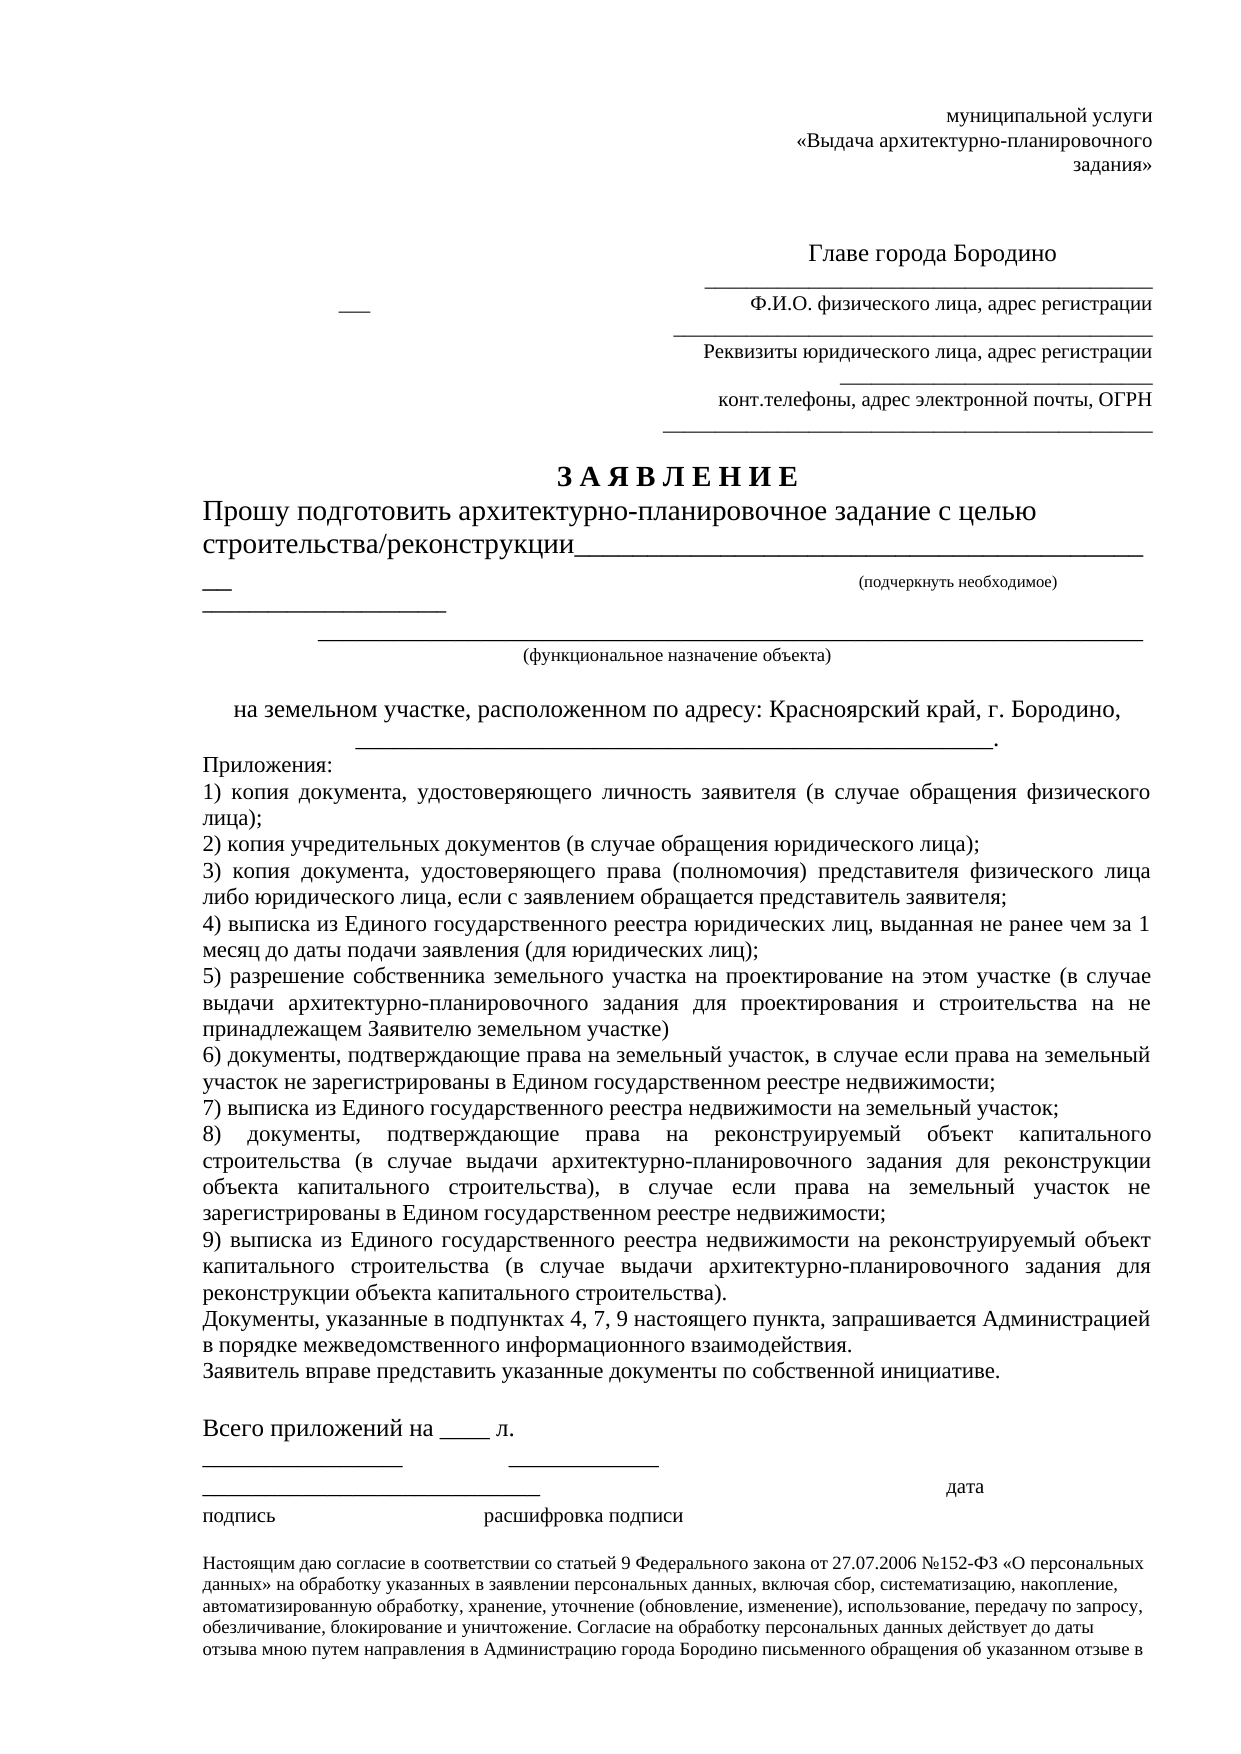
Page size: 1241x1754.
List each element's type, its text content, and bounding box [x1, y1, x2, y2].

text 9) выписка из Единого государственного реестра недвижимости на реконструируемый объект капитального строительства (в случае выдачи архитектурно-планировочного задания для реконструкции объекта капитального строительства). [202, 1226, 1152, 1305]
text «Выдача архитектурно-планировочного задания» [777, 127, 1152, 176]
text 3) копия документа, удостоверяющего права (полномочия) представителя физического лица либо юридического лица, если с заявлением обращается представитель заявителя; [202, 857, 1152, 909]
text _______________________________________________ [202, 411, 1152, 435]
text на земельном участке, расположенном по адресу: Красноярский край, г. Бородино, ___________________________________________________. [202, 694, 1152, 751]
text 5) разрешение собственника земельного участка на проектирование на этом участке (в случае выдачи архитектурно-планировочного задания для проектирования и строительства на не принадлежащем Заявителю земельном участке) [202, 962, 1152, 1041]
text Прошу подготовить архитектурно-планировочное задание с целью строительства/реконструкции_________________________________________ (подчеркнуть необходимое) __________________________ [202, 493, 1152, 615]
text 4) выписка из Единого государственного реестра юридических лиц, выданная не ранее чем за 1 месяц до даты подачи заявления (для юридических лиц); [202, 909, 1152, 962]
text Документы, указанные в подпунктах 4, 7, 9 настоящего пункта, запрашивается Администрацией в порядке межведомственного информационного взаимодействия. [202, 1305, 1152, 1358]
text Приложения: [202, 751, 1152, 778]
text конт.телефоны, адрес электронной почты, ОГРН [202, 387, 1152, 411]
text ______________________________ [202, 363, 1152, 387]
text Заявитель вправе представить указанные документы по собственной инициативе. [202, 1358, 1152, 1384]
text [777, 103, 1152, 127]
text З А Я В Л Е Н И Е [202, 459, 1152, 493]
text 6) документы, подтверждающие права на земельный участок, в случае если права на земельный участок не зарегистрированы в Едином государственном реестре недвижимости; [202, 1041, 1152, 1094]
text 1) копия документа, удостоверяющего личность заявителя (в случае обращения физического лица); [202, 778, 1152, 831]
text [202, 1552, 1152, 1659]
text ______________________________________________ Ф.И.О. физического лица, адрес регистрации ______________________________________________ [202, 267, 1152, 339]
text Главе города Бородино [202, 238, 1152, 267]
text 8) документы, подтверждающие права на реконструируемый объект капитального строительства (в случае выдачи архитектурно-планировочного задания для реконструкции объекта капитального строительства), в случае если права на земельный участок не зарегистрированы в Едином государственном реестре недвижимости; [202, 1120, 1152, 1226]
text 7) выписка из Единого государственного реестра недвижимости на земельный участок; [202, 1094, 1152, 1120]
text Всего приложений на ____ л. [202, 1413, 1152, 1441]
text __________________________________________________________________ (функциональное назначение объекта) [202, 615, 1152, 665]
text 2) копия учредительных документов (в случае обращения юридического лица); [202, 831, 1152, 857]
text Реквизиты юридического лица, адрес регистрации [202, 339, 1152, 363]
text ________________ ____________ ___________________________ дата подпись расшифровка подписи [202, 1441, 1152, 1528]
